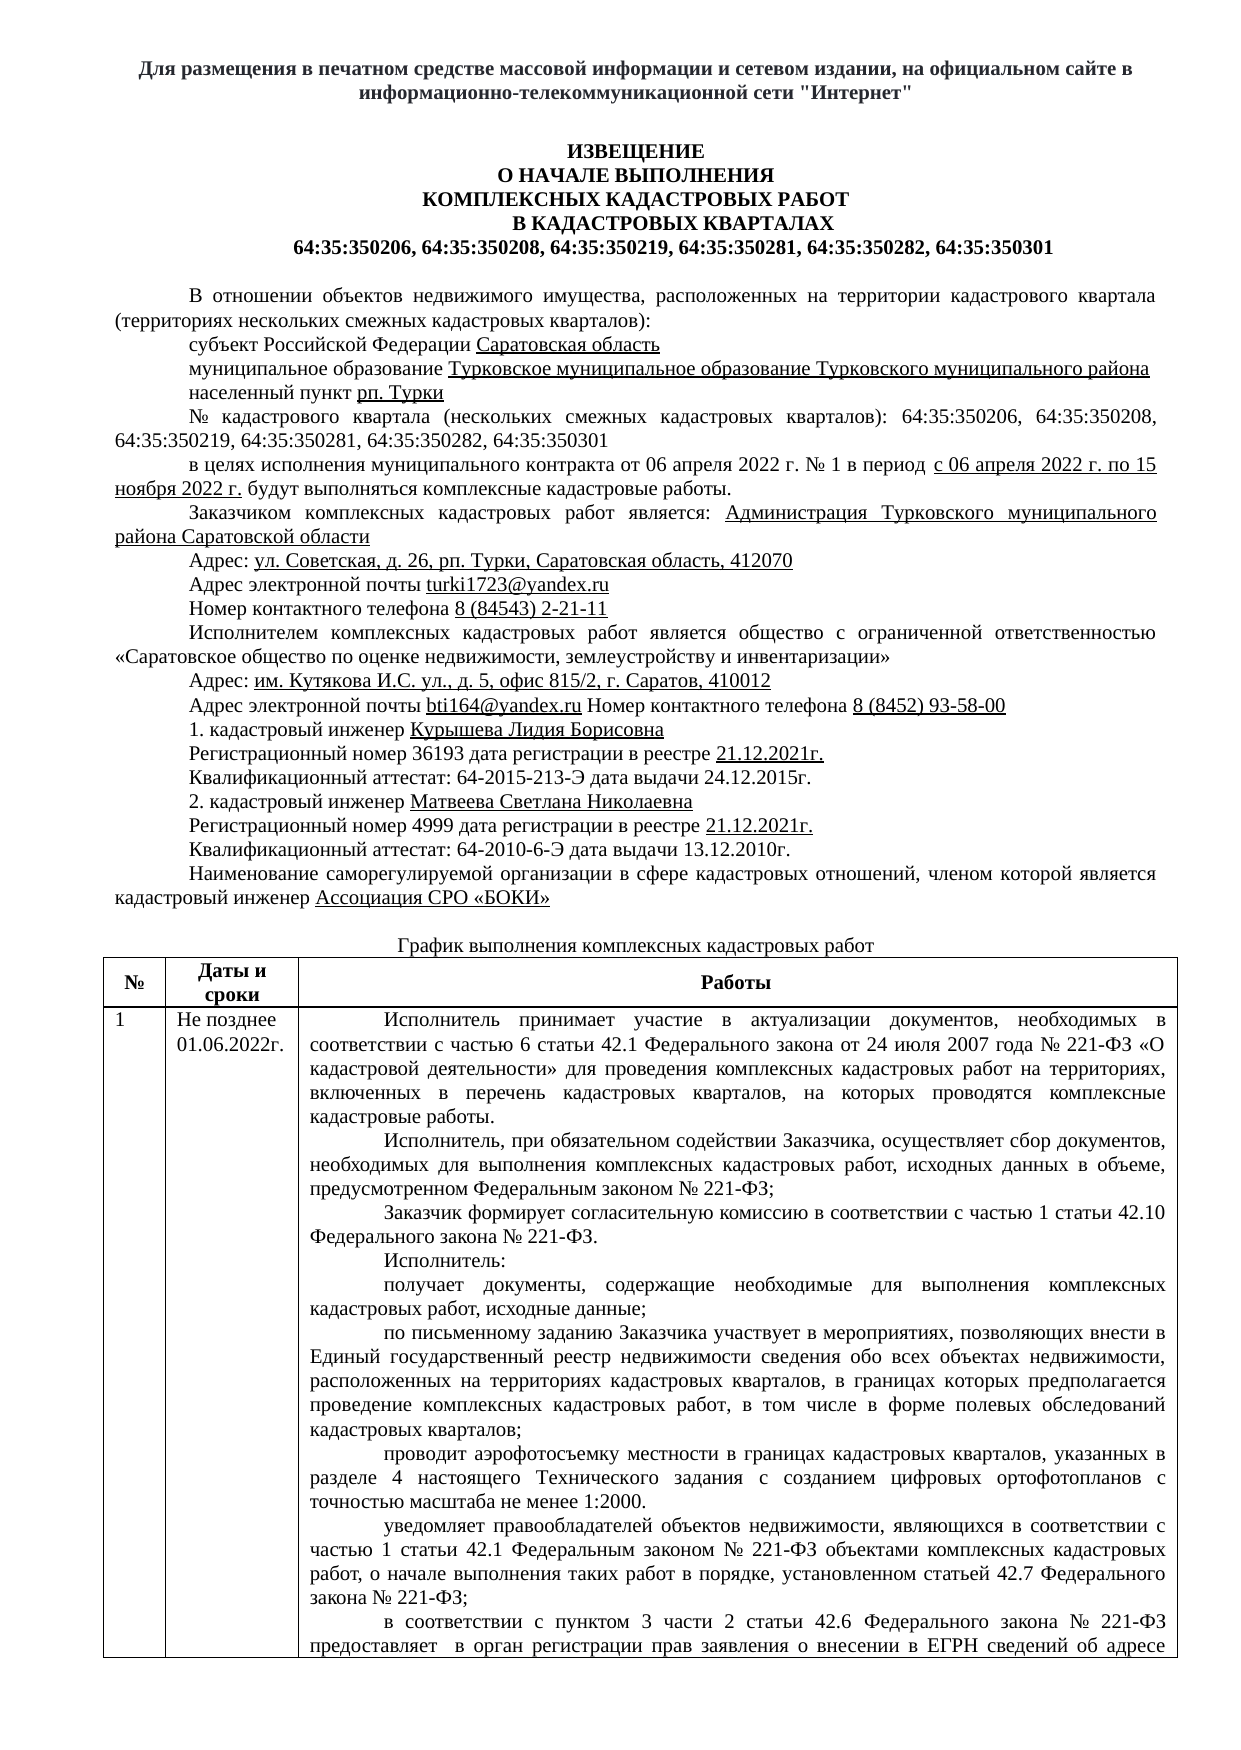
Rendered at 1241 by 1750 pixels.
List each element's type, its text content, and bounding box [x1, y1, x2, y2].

text 64:35:350206, 64:35:350208, 64:35:350219, 64:35:350281, 64:35:350282, 64:35:350301 [114, 235, 1157, 259]
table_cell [166, 1008, 298, 1657]
table_header Работы [299, 958, 1177, 1006]
text Регистрационный номер 4999 дата регистрации в реестре 21.12.2021г. [114, 813, 1157, 837]
text Наименование саморегулируемой организации в сфере кадастровых отношений, членом которой является кадастровый инженер Ассоциация СРО «БОКИ» [114, 861, 1157, 909]
text муниципальное образование Турковское муниципальное образование Турковского муниципального района [114, 356, 1157, 380]
table_cell 1 [104, 1008, 165, 1657]
text График выполнения комплексных кадастровых работ [114, 933, 1157, 957]
text Адрес: им. Кутякова И.С. ул., д. 5, офис 815/2, г. Саратов, 410012 [114, 668, 1157, 692]
text Квалификационный аттестат: 64-2015-213-Э дата выдачи 24.12.2015г. [114, 765, 1157, 789]
text 1. кадастровый инженер Курышева Лидия Борисовна [114, 717, 1157, 741]
text Исполнителем комплексных кадастровых работ является общество с ограниченной ответственностью «Саратовское общество по оценке недвижимости, землеустройству и инвентаризации» [114, 620, 1157, 668]
text населенный пункт рп. Турки [114, 380, 1157, 404]
table_header № [104, 958, 165, 1006]
text Номер контактного телефона 8 (84543) 2-21-11 [114, 596, 1157, 620]
text Квалификационный аттестат: 64-2010-6-Э дата выдачи 13.12.2010г. [114, 837, 1157, 861]
text Адрес электронной почты bti164@yandex.ru Номер контактного телефона 8 (8452) 93-58-00 [114, 692, 1157, 717]
text В КАДАСТРОВЫХ КВАРТАЛАХ [114, 211, 1157, 235]
text № кадастрового квартала (нескольких смежных кадастровых кварталов): 64:35:350206, 64:35:350208, 64:35:350219, 64:35:350281, 64:35:350282, 64:35:350301 [114, 404, 1157, 452]
text субъект Российской Федерации Саратовская область [114, 332, 1157, 356]
text Заказчиком комплексных кадастровых работ является: Администрация Турковского муниципального района Саратовской области [114, 500, 1157, 548]
text 2. кадастровый инженер Матвеева Светлана Николаевна [114, 789, 1157, 813]
text В отношении объектов недвижимого имущества, расположенных на территории кадастрового квартала (территориях нескольких смежных кадастровых кварталов): [114, 283, 1157, 332]
subtitle Для размещения в печатном средстве массовой информации и сетевом издании, на официальном сайте в информационно-телекоммуникационной сети "Интернет" [114, 56, 1157, 104]
text Адрес: ул. Советская, д. 26, рп. Турки, Саратовская область, 412070 [114, 548, 1157, 572]
text Регистрационный номер 36193 дата регистрации в реестре 21.12.2021г. [114, 741, 1157, 765]
text в целях исполнения муниципального контракта от 06 апреля 2022 г. № 1 в период с 06 апреля 2022 г. по 15 ноября 2022 г. будут выполняться комплексные кадастровые работы. [114, 452, 1157, 500]
table_header Даты и сроки [166, 958, 298, 1006]
subtitle О НАЧАЛЕ ВЫПОЛНЕНИЯ [114, 163, 1157, 187]
subtitle ИЗВЕЩЕНИЕ [114, 139, 1157, 163]
text Адрес электронной почты turki1723@yandex.ru [114, 572, 1157, 596]
subtitle КОМПЛЕКСНЫХ КАДАСТРОВЫХ РАБОТ [114, 187, 1157, 211]
